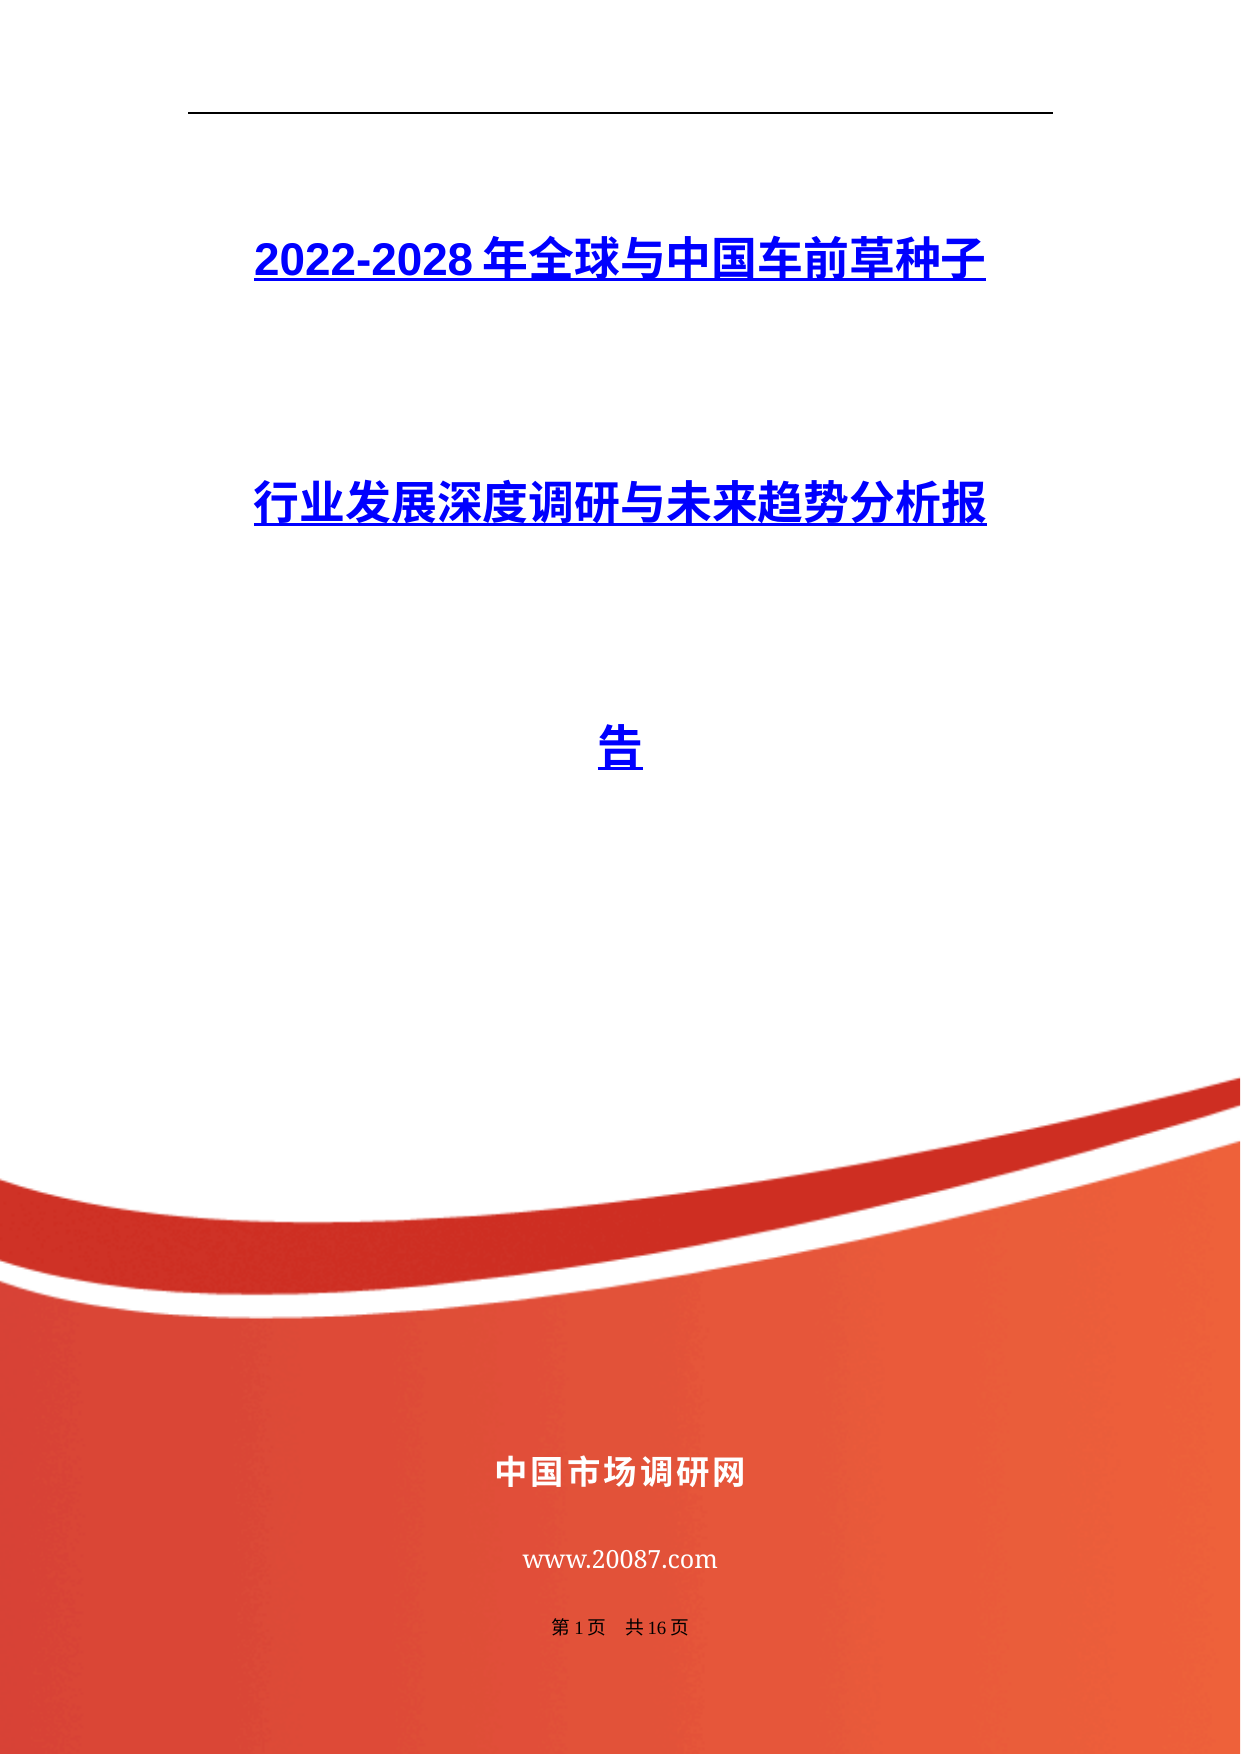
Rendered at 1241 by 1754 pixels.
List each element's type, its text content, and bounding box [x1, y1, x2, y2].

table_header 2022-2028年全球与中国车前草种子行业发展深度调研与未来趋势分析报告 [188, 207, 1053, 871]
text www.20087.com [187, 1526, 1053, 1591]
subtitle 中国市场调研网 [187, 1437, 1053, 1502]
picture [0, 1006, 1241, 1754]
